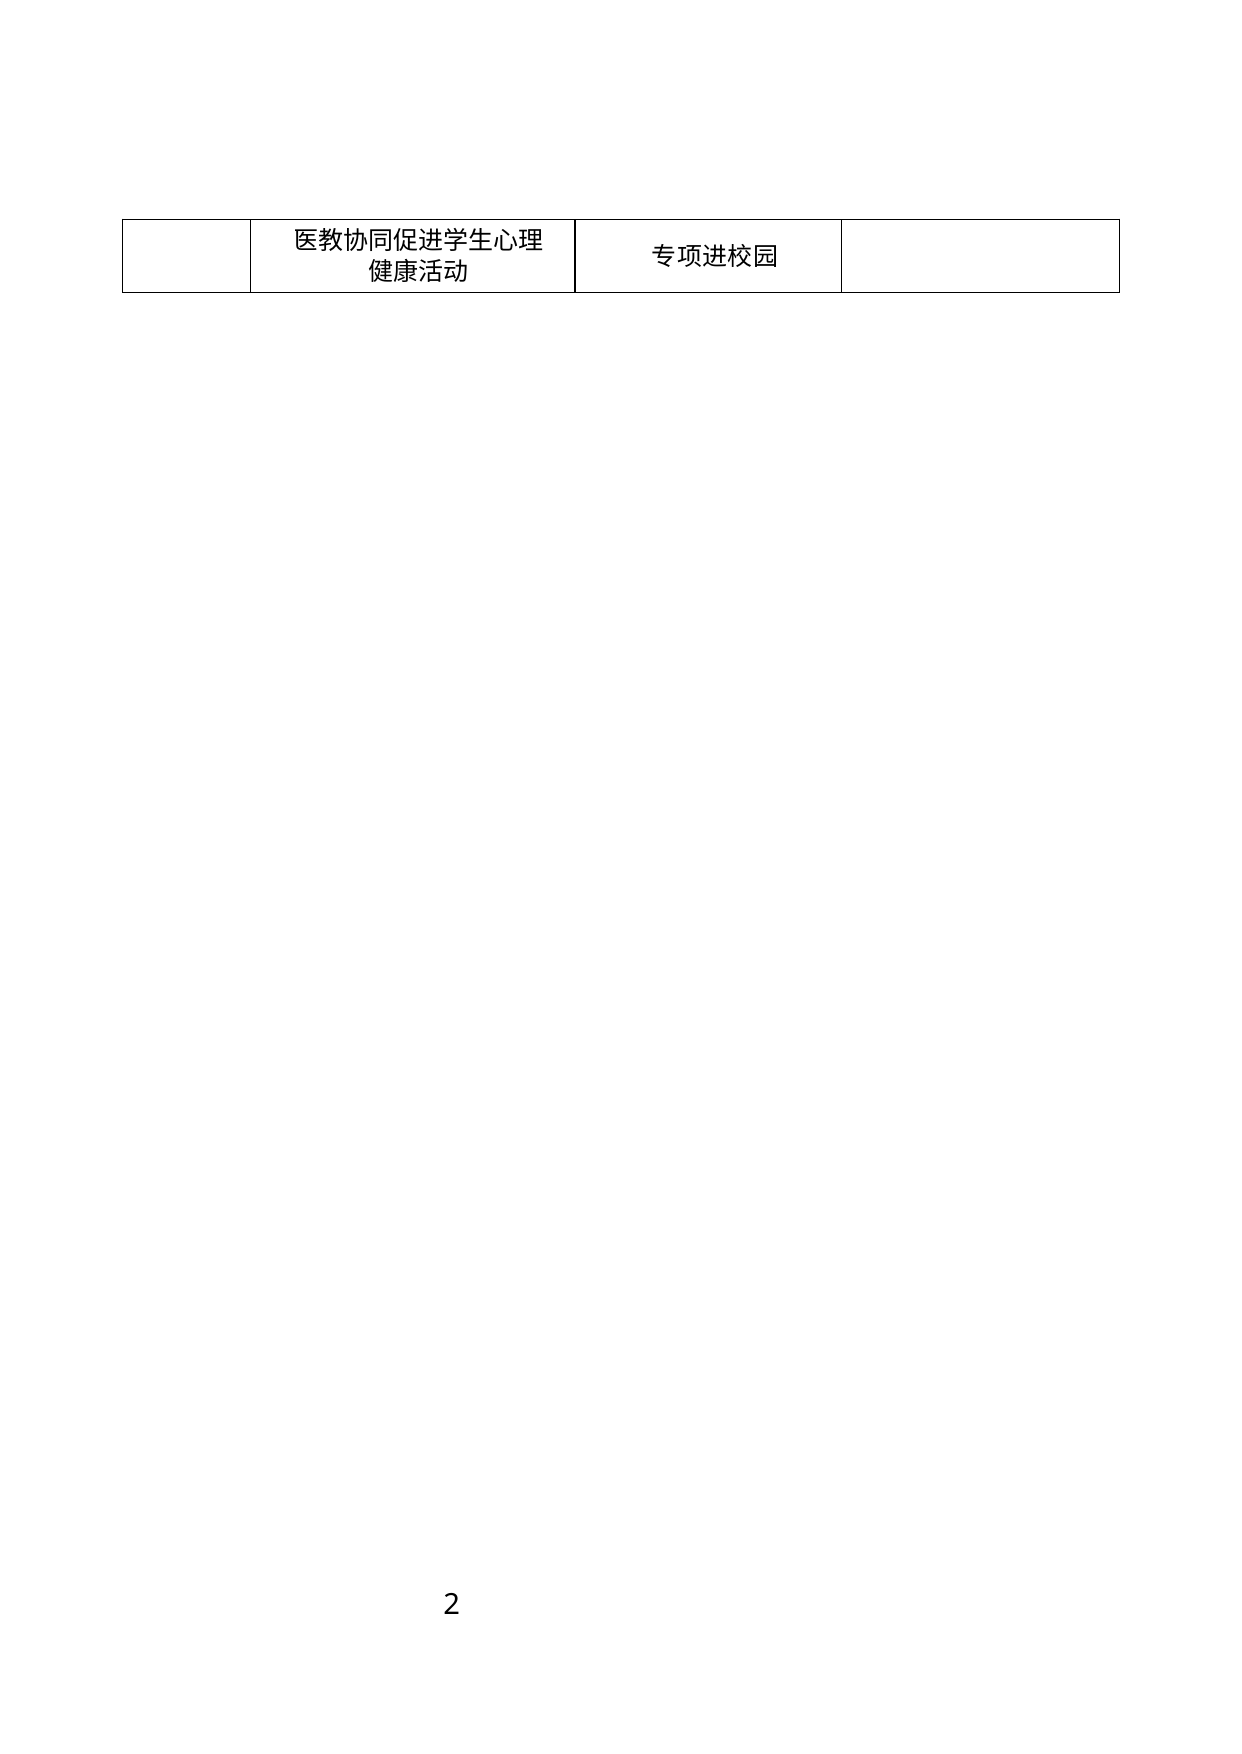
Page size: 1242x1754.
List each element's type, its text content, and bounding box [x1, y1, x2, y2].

table_cell 专项进校园 [576, 220, 841, 292]
table_cell 医教协同促进学生心理 健康活动 [251, 220, 574, 292]
